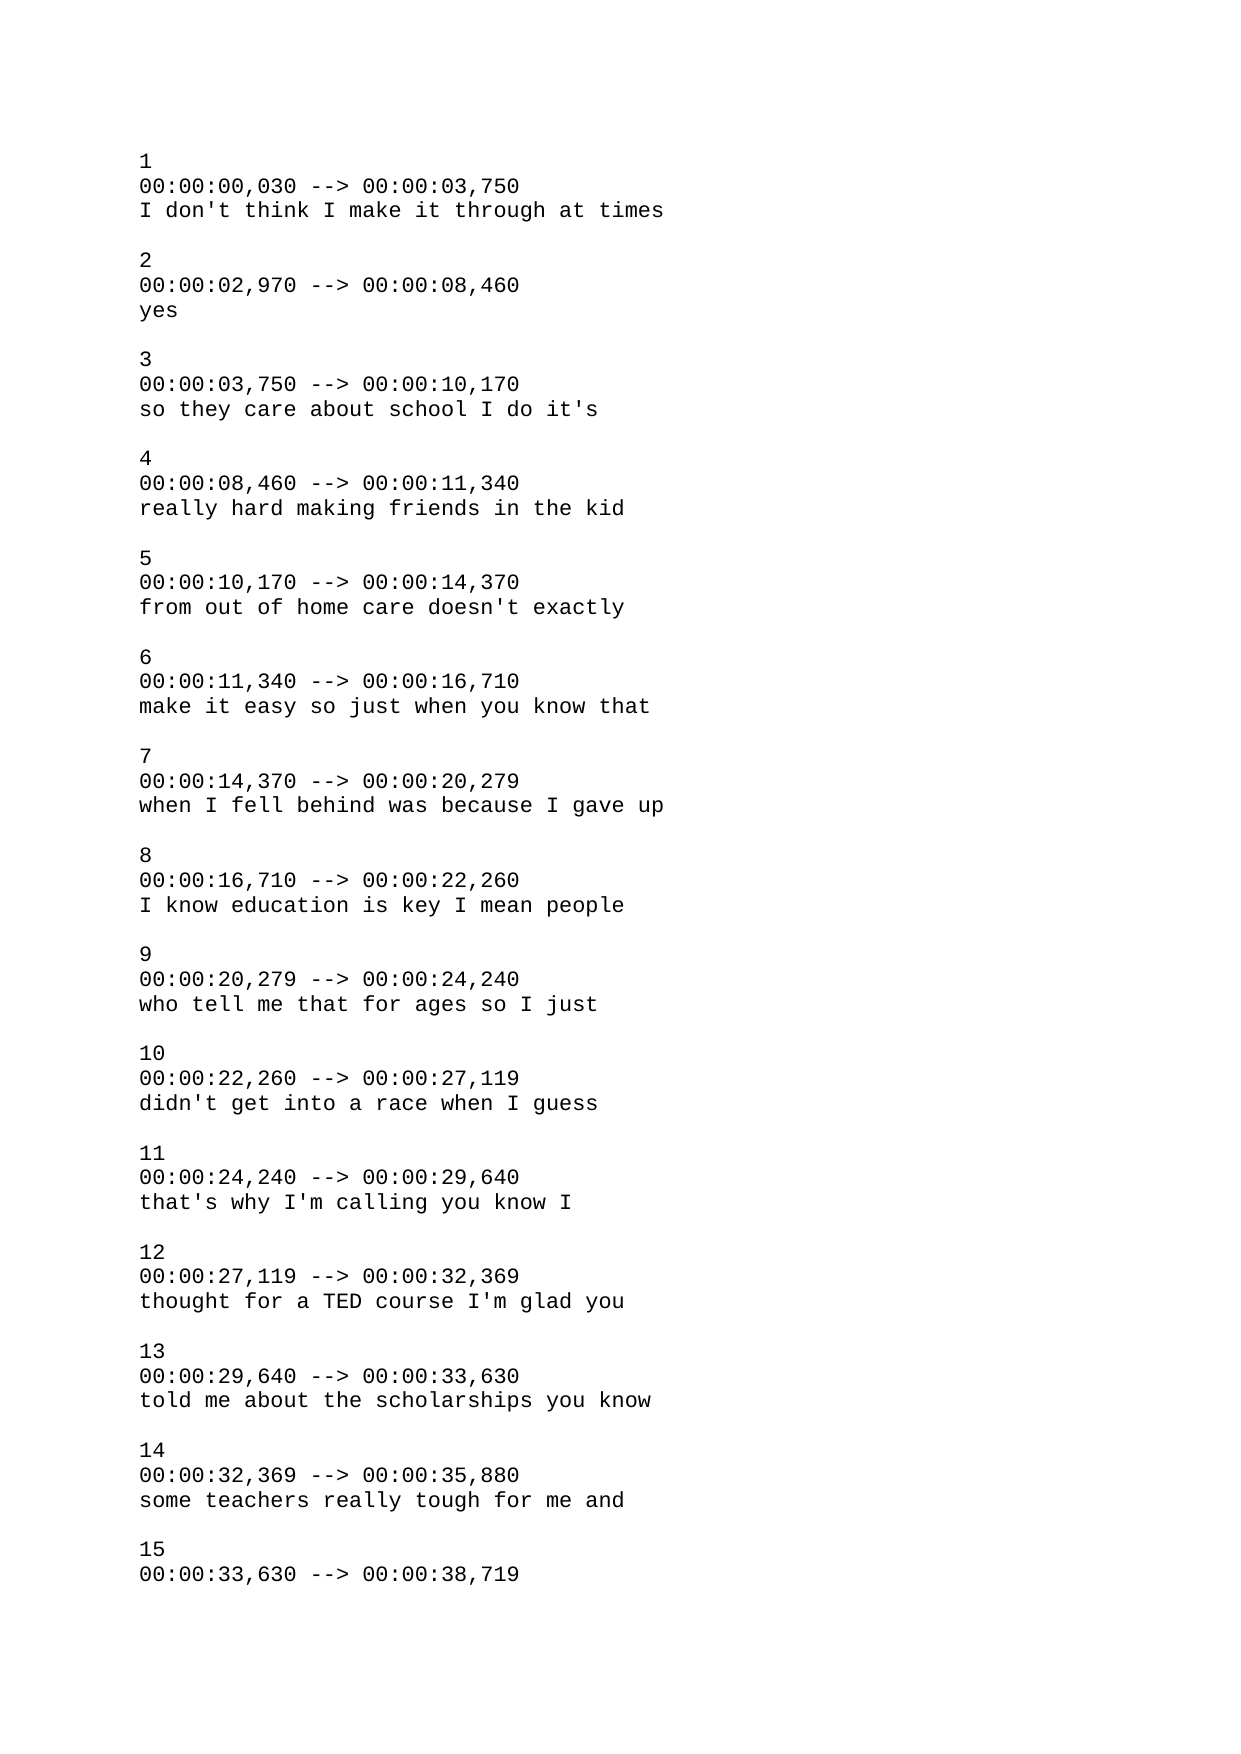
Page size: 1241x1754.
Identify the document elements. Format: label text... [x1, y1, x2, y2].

text 7 [139, 745, 1101, 770]
text I know education is key I mean people [139, 894, 1101, 918]
text 00:00:00,030 --> 00:00:03,750 [139, 175, 1101, 199]
text 00:00:14,370 --> 00:00:20,279 [139, 770, 1101, 794]
text 11 [139, 1142, 1101, 1166]
text 00:00:02,970 --> 00:00:08,460 [139, 274, 1101, 299]
text who tell me that for ages so I just [139, 993, 1101, 1018]
text 8 [139, 844, 1101, 869]
text 5 [139, 547, 1101, 571]
text 15 [139, 1538, 1101, 1563]
text 4 [139, 447, 1101, 472]
text 13 [139, 1340, 1101, 1365]
text 00:00:03,750 --> 00:00:10,170 [139, 373, 1101, 398]
text 10 [139, 1042, 1101, 1067]
text when I fell behind was because I gave up [139, 794, 1101, 819]
text yes [139, 299, 1101, 323]
text really hard making friends in the kid [139, 497, 1101, 522]
text that's why I'm calling you know I [139, 1191, 1101, 1216]
text 6 [139, 646, 1101, 671]
text didn't get into a race when I guess [139, 1092, 1101, 1117]
text 3 [139, 348, 1101, 373]
text some teachers really tough for me and [139, 1489, 1101, 1513]
text 00:00:32,369 --> 00:00:35,880 [139, 1464, 1101, 1489]
text thought for a TED course I'm glad you [139, 1290, 1101, 1315]
text make it easy so just when you know that [139, 695, 1101, 720]
text 00:00:22,260 --> 00:00:27,119 [139, 1067, 1101, 1092]
text 14 [139, 1439, 1101, 1464]
text I don't think I make it through at times [139, 199, 1101, 224]
text 00:00:16,710 --> 00:00:22,260 [139, 869, 1101, 894]
text from out of home care doesn't exactly [139, 596, 1101, 621]
text 00:00:27,119 --> 00:00:32,369 [139, 1266, 1101, 1290]
text 00:00:29,640 --> 00:00:33,630 [139, 1365, 1101, 1389]
text 00:00:11,340 --> 00:00:16,710 [139, 671, 1101, 695]
text 00:00:20,279 --> 00:00:24,240 [139, 968, 1101, 993]
text told me about the scholarships you know [139, 1389, 1101, 1414]
text 9 [139, 943, 1101, 968]
text 00:00:10,170 --> 00:00:14,370 [139, 571, 1101, 596]
text 00:00:33,630 --> 00:00:38,719 [139, 1563, 1101, 1588]
text 00:00:08,460 --> 00:00:11,340 [139, 472, 1101, 497]
text 12 [139, 1241, 1101, 1266]
text 2 [139, 249, 1101, 274]
text 00:00:24,240 --> 00:00:29,640 [139, 1166, 1101, 1191]
text so they care about school I do it's [139, 398, 1101, 423]
text 1 [139, 150, 1101, 175]
